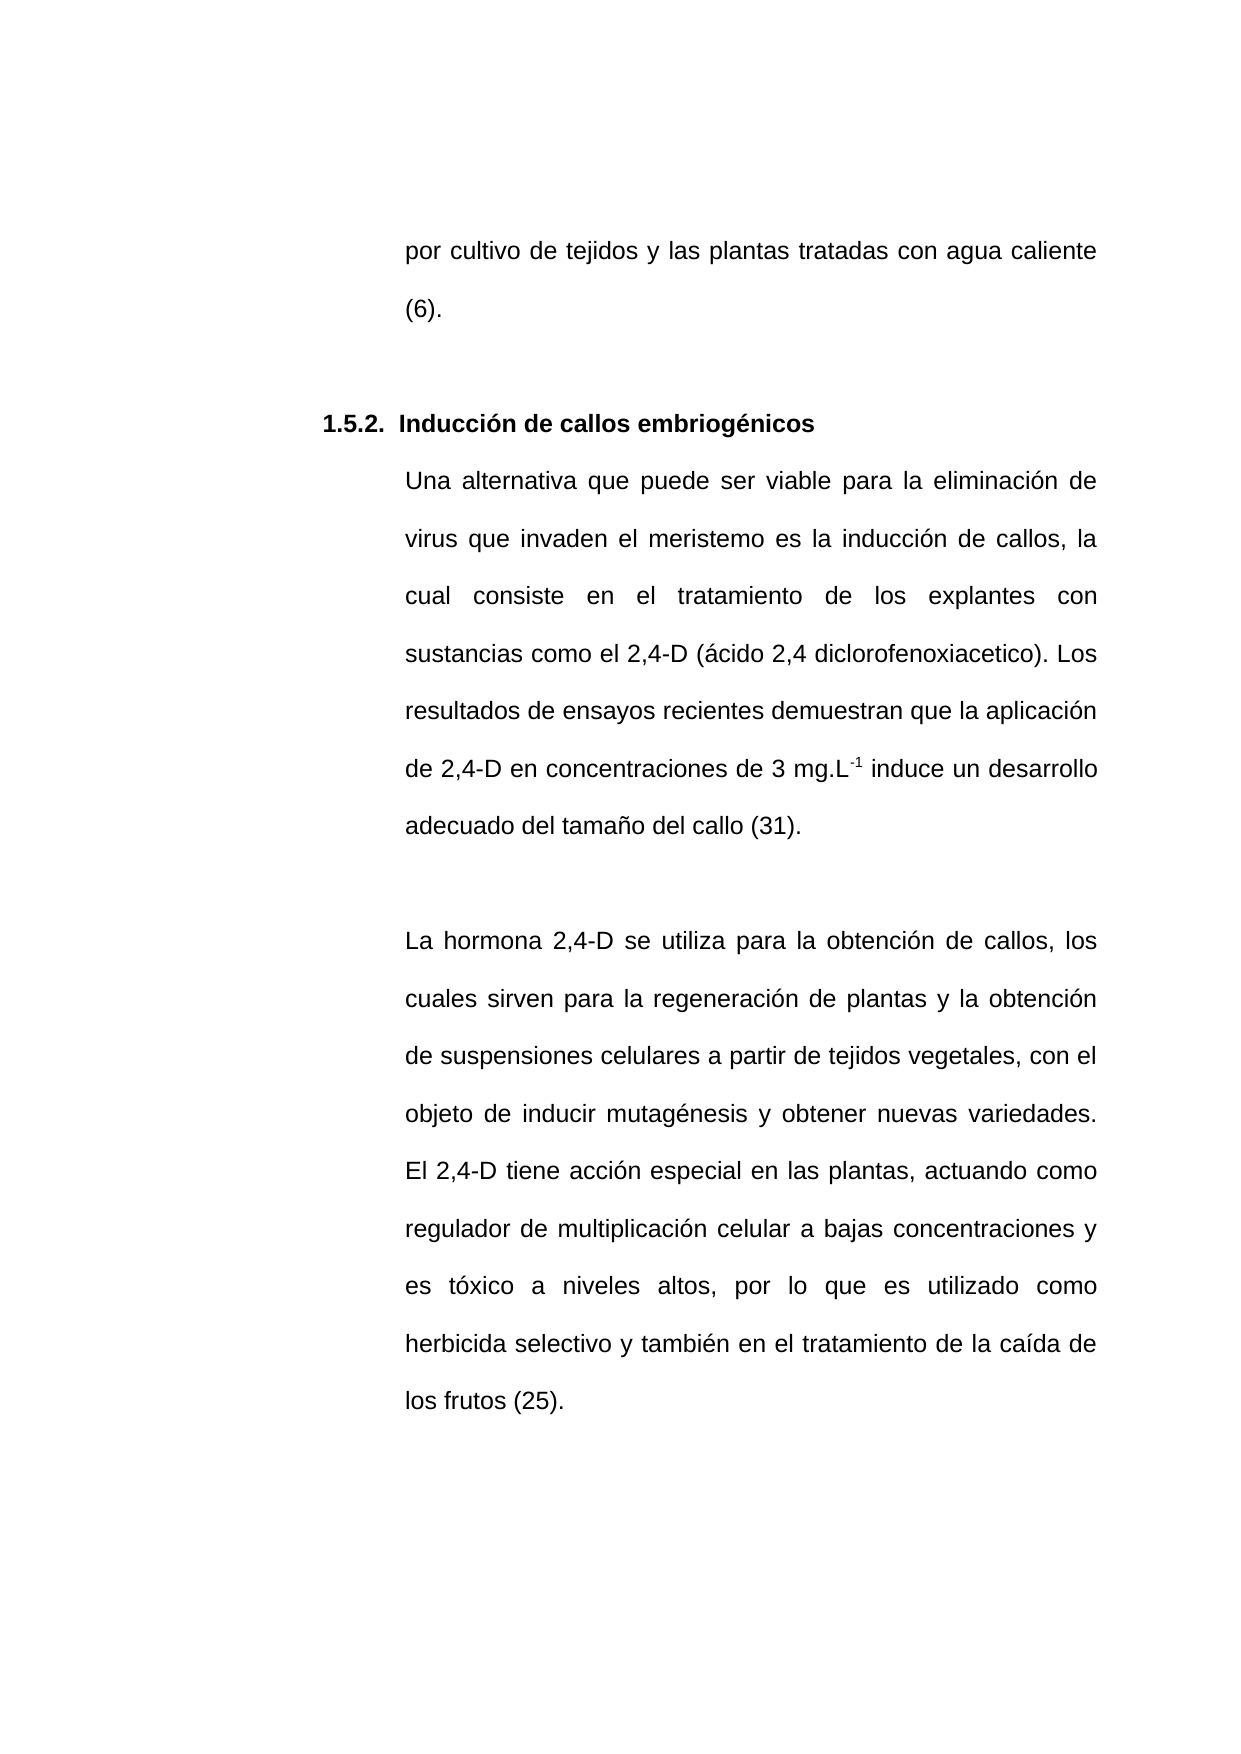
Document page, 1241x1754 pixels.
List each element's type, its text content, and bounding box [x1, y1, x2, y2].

text Una alternativa que puede ser viable para la eliminación de virus que invaden el meristemo es la inducción de callos, la cual consiste en el tratamiento de los explantes con sustancias como el 2,4-D (ácido 2,4 diclorofenoxiacetico). Los resultados de ensayos recientes demuestran que la aplicación de 2,4-D en concentraciones de 3 mg.L-1 induce un desarrollo adecuado del tamaño del callo (31). [405, 466, 1098, 840]
text La hormona 2,4-D se utiliza para la obtención de callos, los cuales sirven para la regeneración de plantas y la obtención de suspensiones celulares a partir de tejidos vegetales, con el objeto de inducir mutagénesis y obtener nuevas variedades. El 2,4-D tiene acción especial en las plantas, actuando como regulador de multiplicación celular a bajas concentraciones y es tóxico a niveles altos, por lo que es utilizado como herbicida selectivo y también en el tratamiento de la caída de los frutos (25). [405, 926, 1098, 1415]
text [405, 236, 1098, 322]
subtitle 1.5.2. Inducción de callos embriogénicos [274, 409, 1098, 437]
